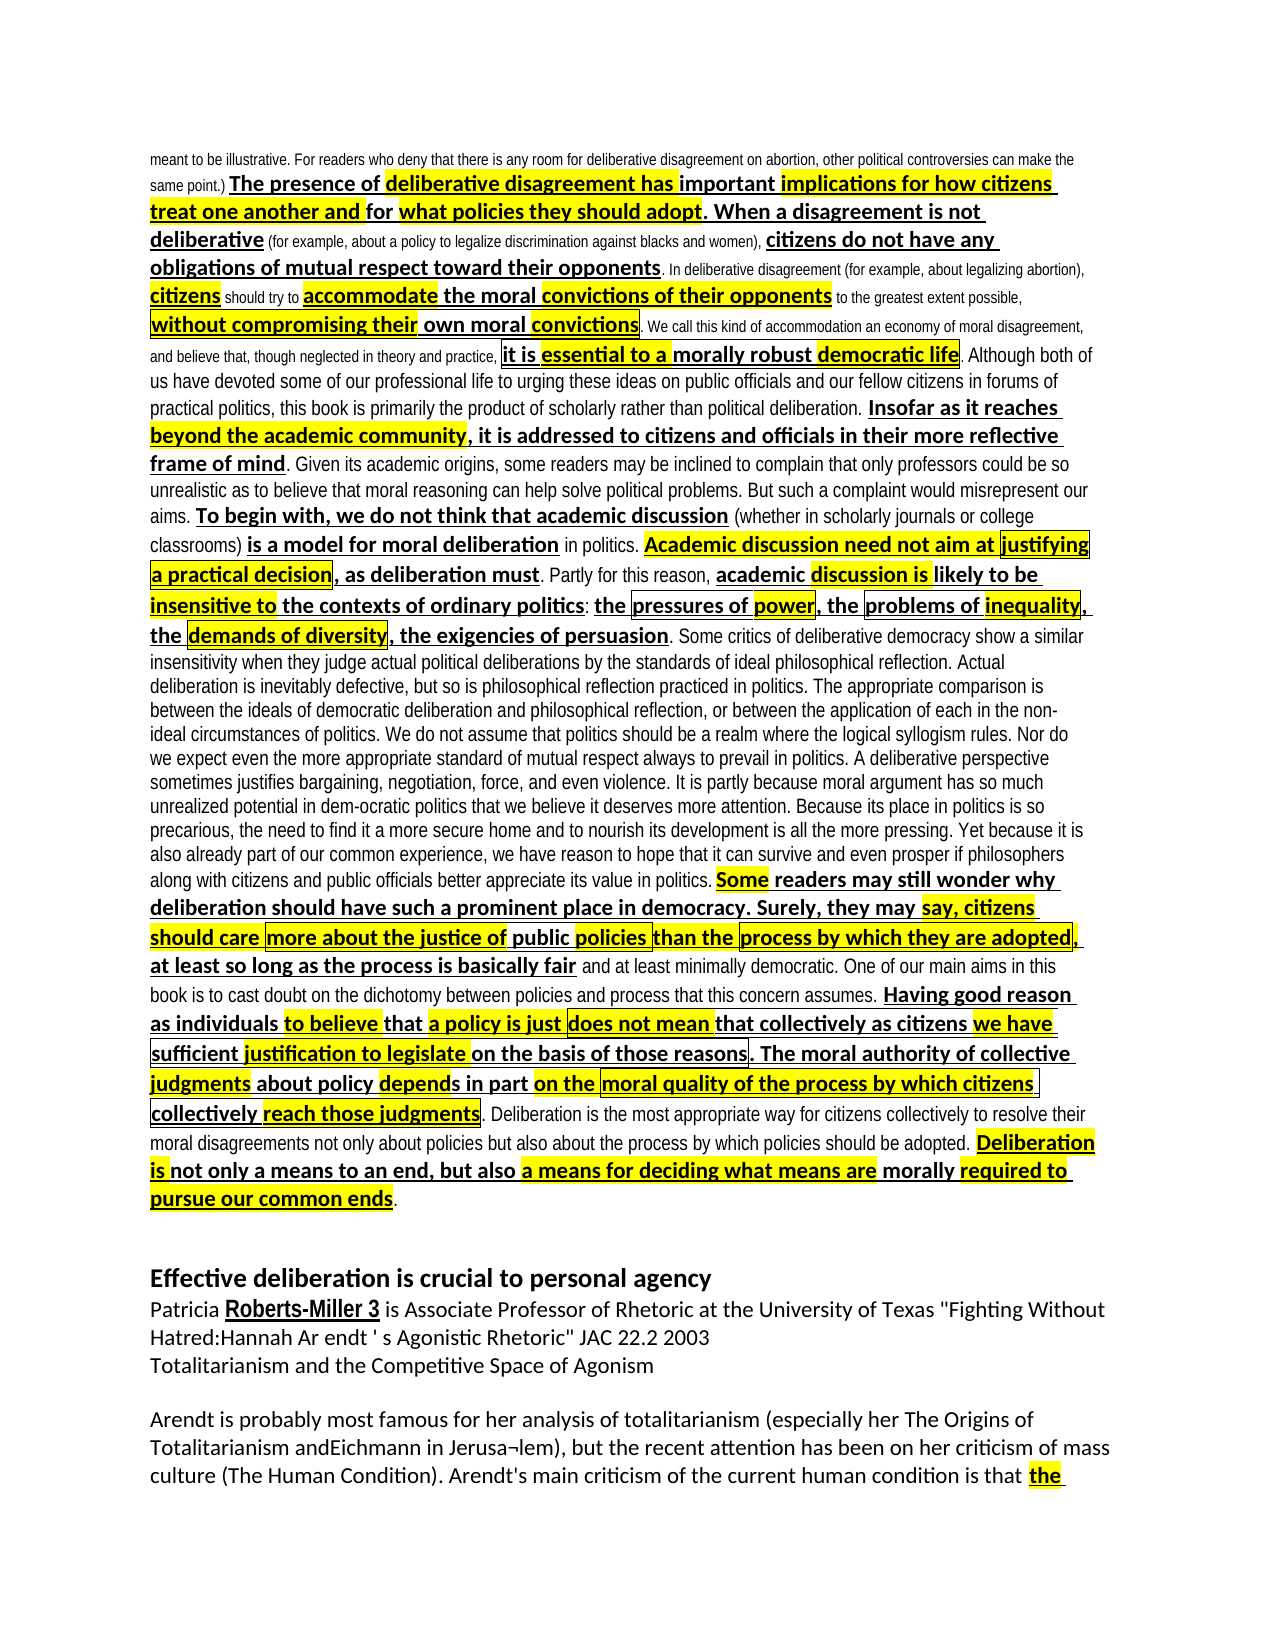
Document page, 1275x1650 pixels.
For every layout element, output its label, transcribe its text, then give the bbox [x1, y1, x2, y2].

text Totalitarianism and the Competitive Space of Agonism [150, 1351, 1125, 1379]
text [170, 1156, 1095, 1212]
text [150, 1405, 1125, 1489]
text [150, 150, 1095, 1180]
subtitle Effective deliberation is crucial to personal agency [150, 1261, 1125, 1294]
text Patricia Roberts-Miller 3 is Associate Professor of Rhetoric at the University of Texas "Fighting Without Hatred:Hannah Ar endt ' s Agonistic Rhetoric" JAC 22.2 2003 [150, 1294, 1125, 1351]
